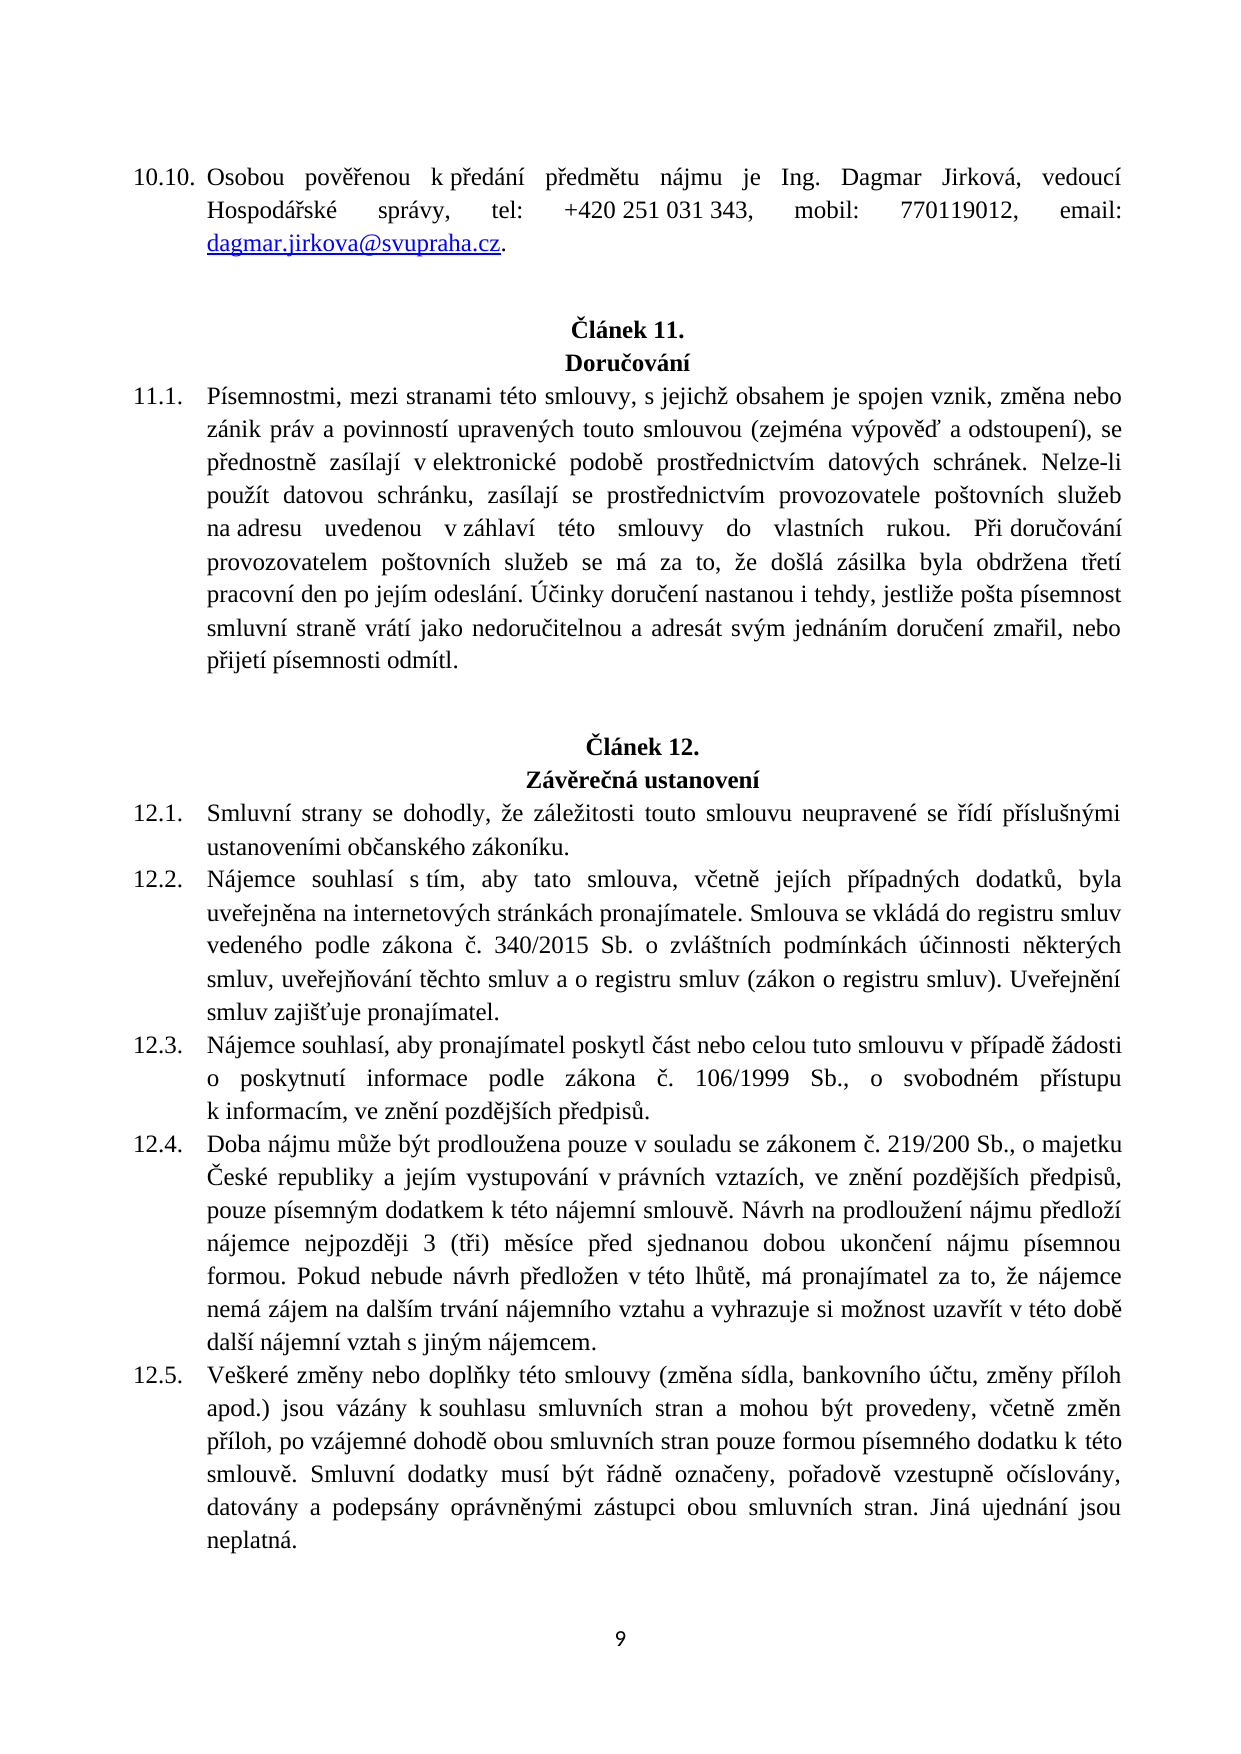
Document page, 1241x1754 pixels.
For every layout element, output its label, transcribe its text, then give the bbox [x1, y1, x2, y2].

list Osobou pověřenou k předání předmětu nájmu je Ing. Dagmar Jirková, vedoucí Hospodářské správy, tel: +420 251 031 343, mobil: 770119012, email: dagmar.jirkova@svupraha.cz. [133, 162, 1122, 257]
subtitle Doručování [133, 348, 1122, 377]
list Veškeré změny nebo doplňky této smlouvy (změna sídla, bankovního účtu, změny příloh apod.) jsou vázány k souhlasu smluvních stran a mohou být provedeny, včetně změn příloh, po vzájemné dohodě obou smluvních stran pouze formou písemného dodatku k této smlouvě. Smluvní dodatky musí být řádně označeny, pořadově vzestupně očíslovány, datovány a podepsány oprávněnými zástupci obou smluvních stran. Jiná ujednání jsou neplatná. [133, 1360, 1122, 1554]
subtitle Článek 11. [133, 315, 1122, 344]
list Písemnostmi, mezi stranami této smlouvy, s jejichž obsahem je spojen vznik, změna nebo zánik práv a povinností upravených touto smlouvou (zejména výpověď a odstoupení), se přednostně zasílají v elektronické podobě prostřednictvím datových schránek. Nelze-li použít datovou schránku, zasílají se prostřednictvím provozovatele poštovních služeb na adresu uvedenou v záhlaví této smlouvy do vlastních rukou. Při doručování provozovatelem poštovních služeb se má za to, že došlá zásilka byla obdržena třetí pracovní den po jejím odeslání. Účinky doručení nastanou i tehdy, jestliže pošta písemnost smluvní straně vrátí jako nedoručitelnou a adresát svým jednáním doručení zmařil, nebo přijetí písemnosti odmítl. [133, 381, 1122, 674]
list Nájemce souhlasí s tím, aby tato smlouva, včetně jejích případných dodatků, byla uveřejněna na internetových stránkách pronajímatele. Smlouva se vkládá do registru smluv vedeného podle zákona č. 340/2015 Sb. o zvláštních podmínkách účinnosti některých smluv, uveřejňování těchto smluv a o registru smluv (zákon o registru smluv). Uveřejnění smluv zajišťuje pronajímatel. [133, 864, 1122, 1025]
subtitle Článek 12. [162, 732, 1122, 761]
subtitle Závěrečná ustanovení [162, 766, 1122, 794]
list Nájemce souhlasí, aby pronajímatel poskytl část nebo celou tuto smlouvu v případě žádosti o poskytnutí informace podle zákona č. 106/1999 Sb., o svobodném přístupu k informacím, ve znění pozdějších předpisů. [133, 1030, 1122, 1124]
list Doba nájmu může být prodloužena pouze v souladu se zákonem č. 219/200 Sb., o majetku České republiky a jejím vystupování v právních vztazích, ve znění pozdějších předpisů, pouze písemným dodatkem k této nájemní smlouvě. Návrh na prodloužení nájmu předloží nájemce nejpozději 3 (tři) měsíce před sjednanou dobou ukončení nájmu písemnou formou. Pokud nebude návrh předložen v této lhůtě, má pronajímatel za to, že nájemce nemá zájem na dalším trvání nájemního vztahu a vyhrazuje si možnost uzavřít v této době další nájemní vztah s jiným nájemcem. [133, 1129, 1122, 1356]
list Smluvní strany se dohodly, že záležitosti touto smlouvu neupravené se řídí příslušnými ustanoveními občanského zákoníku. [133, 798, 1122, 860]
